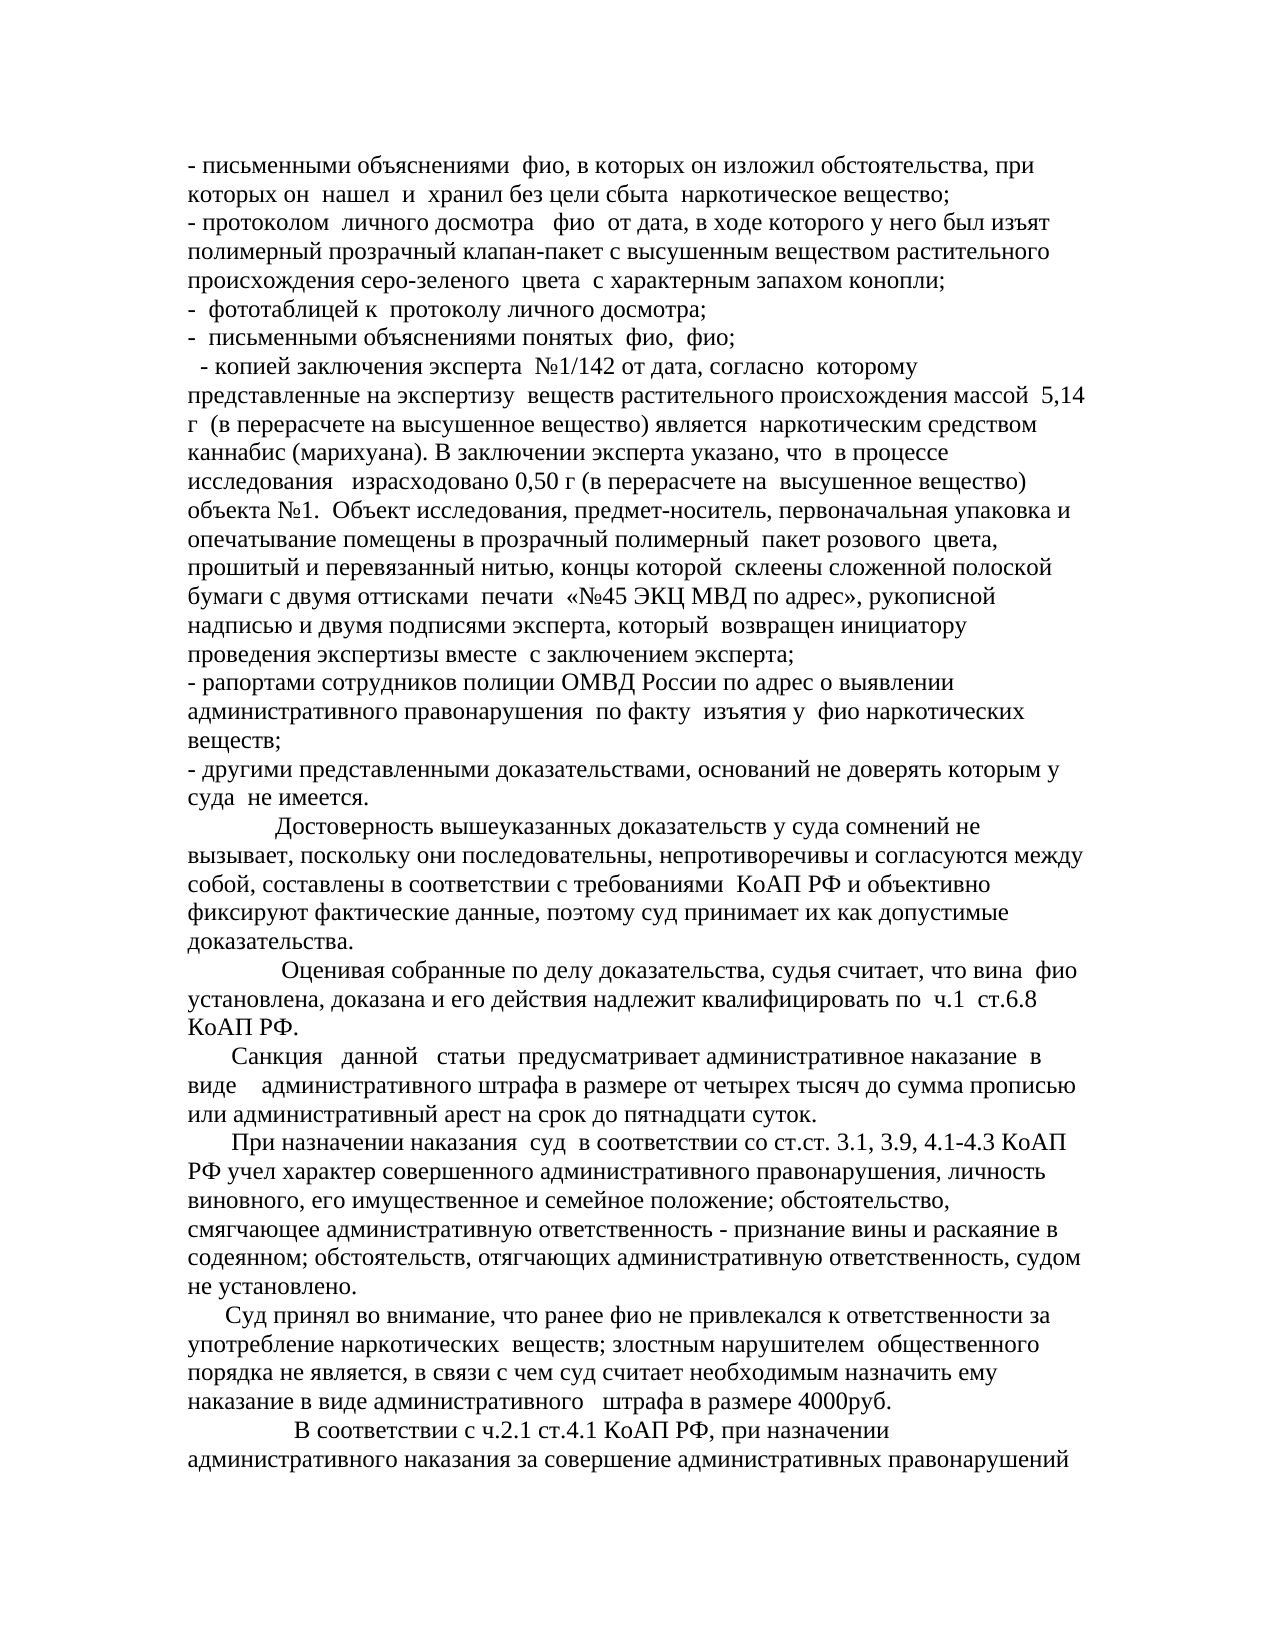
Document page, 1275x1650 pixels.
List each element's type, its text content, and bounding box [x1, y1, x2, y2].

text Оценивая собранные по делу доказательства, судья считает, что вина фио установлена, доказана и его действия надлежит квалифицировать по ч.1 ст.6.8 КоАП РФ. [187, 955, 1087, 1041]
text Суд принял во внимание, что ранее фио не привлекался к ответственности за употребление наркотических веществ; злостным нарушителем общественного порядка не является, в связи с чем суд считает необходимым назначить ему наказание в виде административного штрафа в размере 4000руб. [187, 1300, 1087, 1415]
text - рапортами сотрудников полиции ОМВД России по адрес о выявлении административного правонарушения по факту изъятия у фио наркотических веществ; [187, 667, 1087, 754]
text Достоверность вышеуказанных доказательств у суда сомнений не вызывает, поскольку они последовательны, непротиворечивы и согласуются между собой, составлены в соответствии с требованиями КоАП РФ и объективно фиксируют фактические данные, поэтому суд принимает их как допустимые доказательства. [187, 811, 1087, 955]
text - другими представленными доказательствами, оснований не доверять которым у суда не имеется. [187, 754, 1087, 811]
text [187, 1415, 1087, 1472]
text - протоколом личного досмотра фио от дата, в ходе которого у него был изъят полимерный прозрачный клапан-пакет с высушенным веществом растительного происхождения серо-зеленого цвета с характерным запахом конопли; [187, 207, 1087, 294]
text - письменными объяснениями фио, в которых он изложил обстоятельства, при которых он нашел и хранил без цели сбыта наркотическое вещество; [187, 150, 1087, 207]
text - копией заключения эксперта №1/142 от дата, согласно которому представленные на экспертизу веществ растительного происхождения массой 5,14 г (в перерасчете на высушенное вещество) является наркотическим средством каннабис (марихуана). В заключении эксперта указано, что в процессе исследования израсходовано 0,50 г (в перерасчете на высушенное вещество) объекта №1. Объект исследования, предмет-носитель, первоначальная упаковка и опечатывание помещены в прозрачный полимерный пакет розового цвета, прошитый и перевязанный нитью, концы которой склеены сложенной полоской бумаги с двумя оттисками печати «№45 ЭКЦ МВД по адрес», рукописной надписью и двумя подписями эксперта, который возвращен инициатору проведения экспертизы вместе с заключением эксперта; [187, 351, 1087, 667]
text - письменными объяснениями понятых фио, фио; [187, 322, 1087, 351]
text Санкция данной статьи предусматривает административное наказание в виде административного штрафа в размере от четырех тысяч до сумма прописью или административный арест на срок до пятнадцати суток. [187, 1041, 1087, 1127]
text - фототаблицей к протоколу личного досмотра; [187, 294, 1087, 322]
text При назначении наказания суд в соответствии со ст.ст. 3.1, 3.9, 4.1-4.3 КоАП РФ учел характер совершенного административного правонарушения, личность виновного, его имущественное и семейное положение; обстоятельство, смягчающее административную ответственность - признание вины и раскаяние в содеянном; обстоятельств, отягчающих административную ответственность, судом не установлено. [187, 1127, 1087, 1300]
